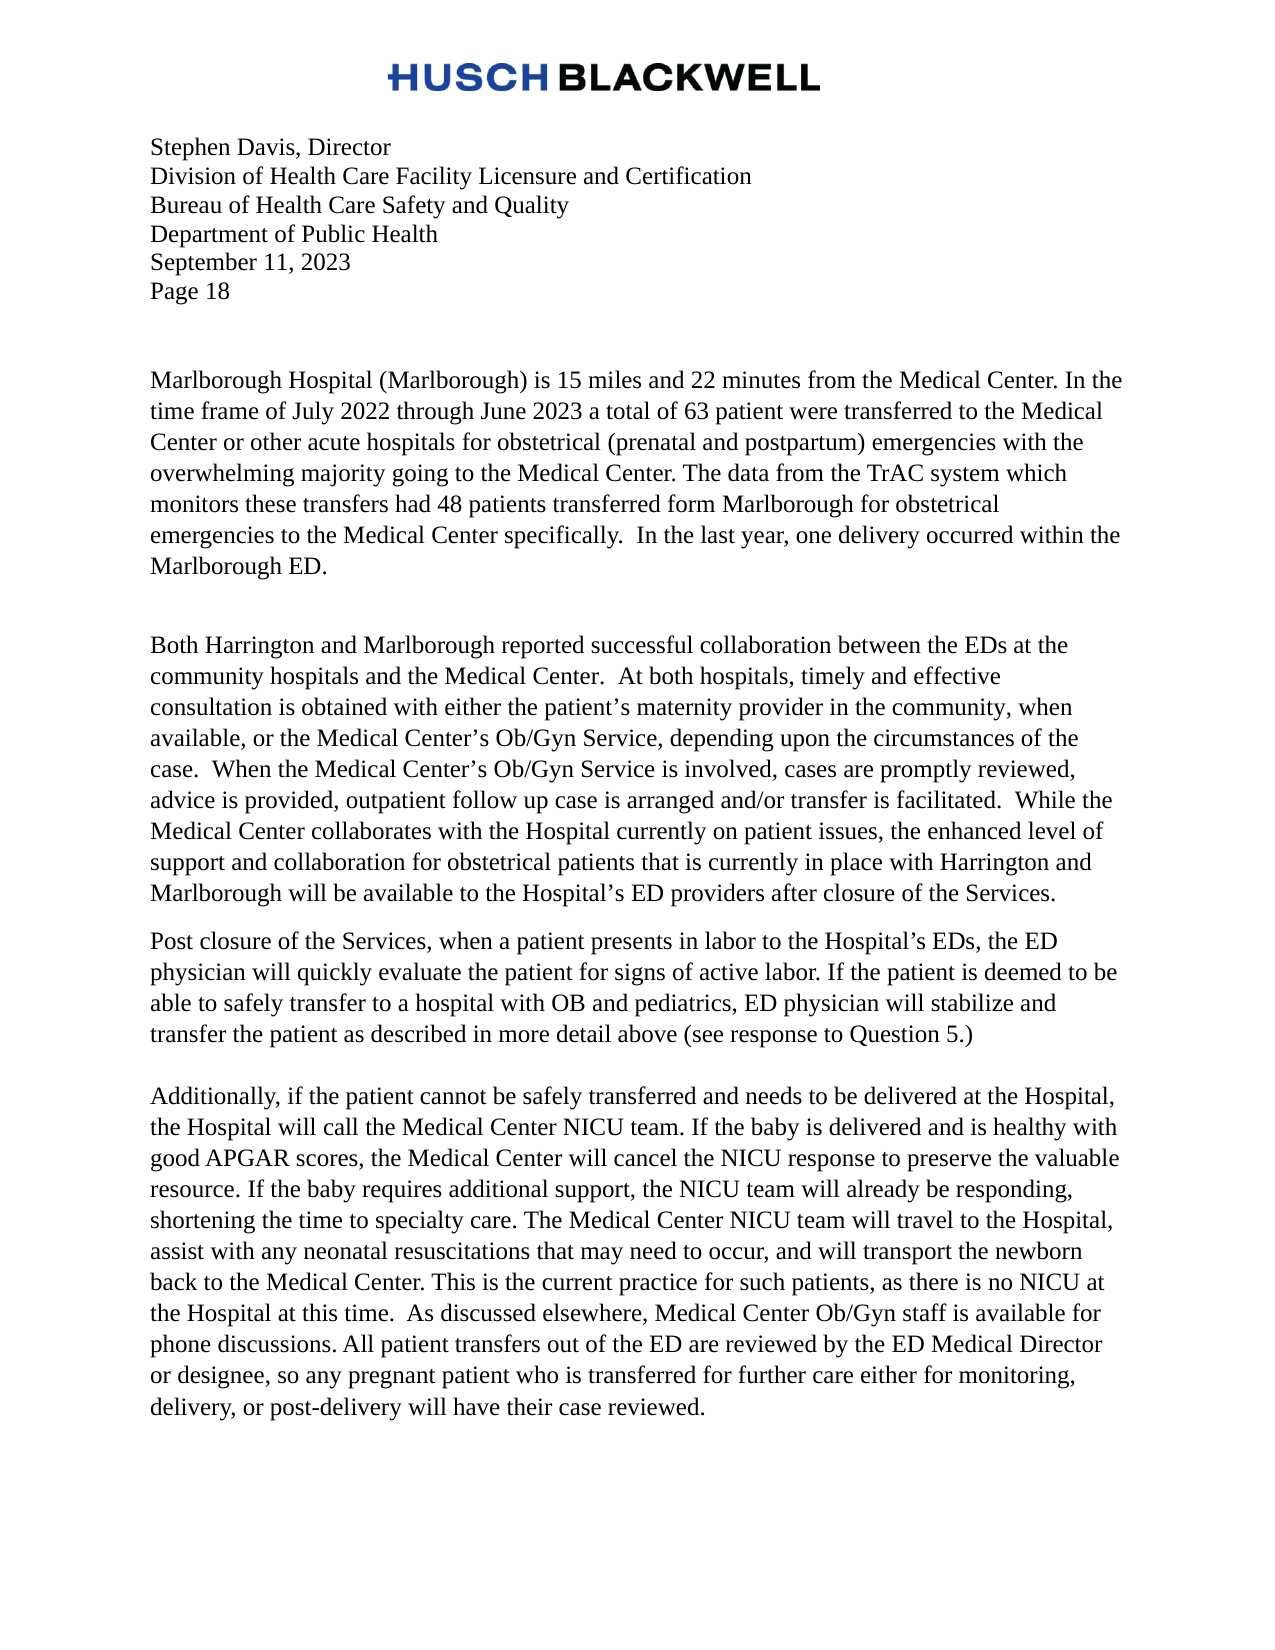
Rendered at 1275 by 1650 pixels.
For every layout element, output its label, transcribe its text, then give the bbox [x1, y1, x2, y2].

picture [387, 63, 820, 91]
list Post closure of the Services, when a patient presents in labor to the Hospital’s EDs, the ED physician will quickly evaluate the patient for signs of active labor. If the patient is deemed to be able to safely transfer to a hospital with OB and pediatrics, ED physician will stabilize and transfer the patient as described in more detail above (see response to Question 5.) Additionally, if the patient cannot be safely transferred and needs to be delivered at the Hospital, the Hospital will call the Medical Center NICU team. If the baby is delivered and is healthy with good APGAR scores, the Medical Center will cancel the NICU response to preserve the valuable resource. If the baby requires additional support, the NICU team will already be responding, shortening the time to specialty care. The Medical Center NICU team will travel to the Hospital, assist with any neonatal resuscitations that may need to occur, and will transport the newborn back to the Medical Center. This is the current practice for such patients, as there is no NICU at the Hospital at this time. As discussed elsewhere, Medical Center Ob/Gyn staff is available for phone discussions. All patient transfers out of the ED are reviewed by the ED Medical Director or designee, so any pregnant patient who is transferred for further care either for monitoring, delivery, or post-delivery will have their case reviewed. [150, 926, 1125, 1420]
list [150, 365, 1125, 580]
text Both Harrington and Marlborough reported successful collaboration between the EDs at the community hospitals and the Medical Center. At both hospitals, timely and effective consultation is obtained with either the patient’s maternity provider in the community, when available, or the Medical Center’s Ob/Gyn Service, depending upon the circumstances of the case. When the Medical Center’s Ob/Gyn Service is involved, cases are promptly reviewed, advice is provided, outpatient follow up case is arranged and/or transfer is facilitated. While the Medical Center collaborates with the Hospital currently on patient issues, the enhanced level of support and collaboration for obstetrical patients that is currently in place with Harrington and Marlborough will be available to the Hospital’s ED providers after closure of the Services. [150, 630, 1125, 907]
